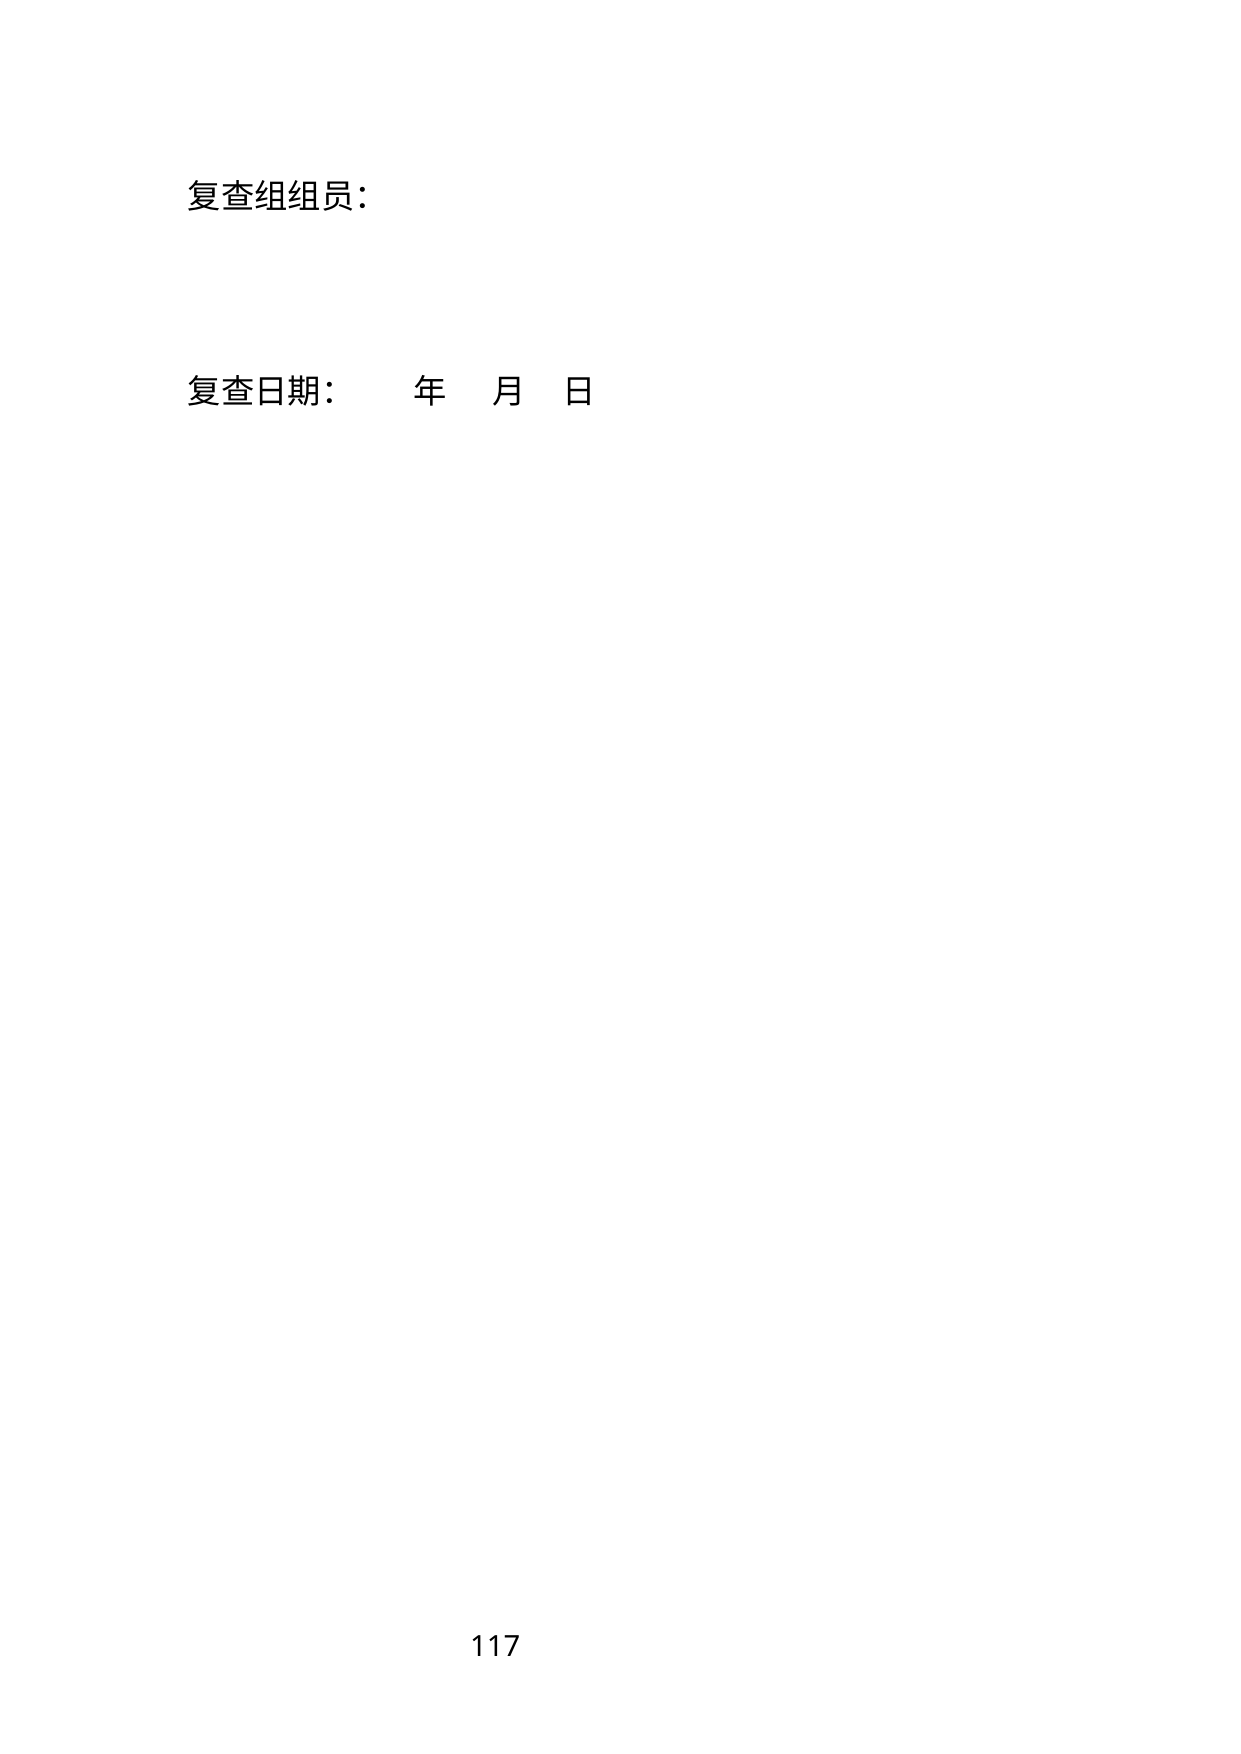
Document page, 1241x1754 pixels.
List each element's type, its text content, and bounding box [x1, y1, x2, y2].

text 复查组组员： [187, 162, 1053, 227]
text 复查日期： 年 月 日 [187, 357, 1053, 422]
